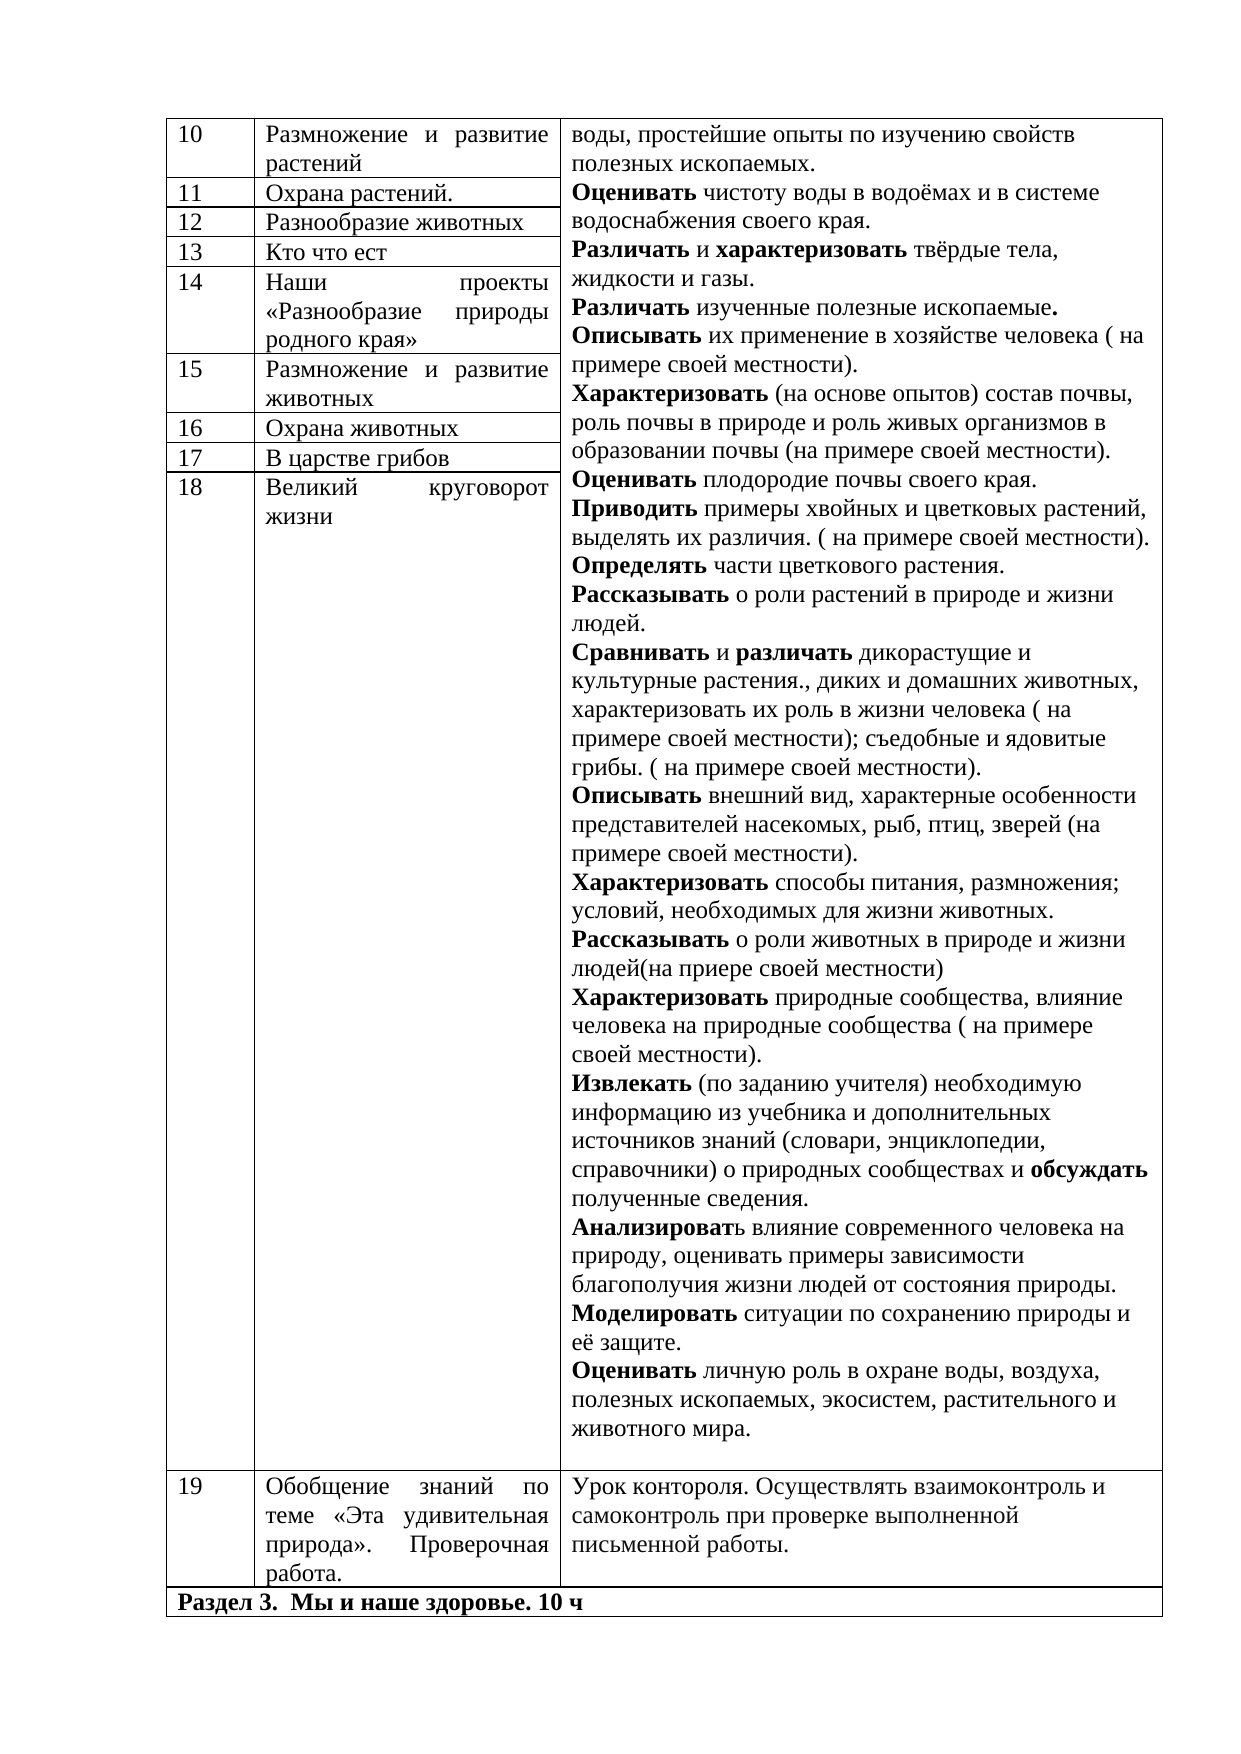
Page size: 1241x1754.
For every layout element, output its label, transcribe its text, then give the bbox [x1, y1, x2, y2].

table_cell Охрана растений. [255, 178, 560, 206]
table_cell 10 [167, 119, 254, 177]
table_cell 16 [167, 413, 254, 442]
table_cell Обобщение знаний по теме «Эта удивительная природа». Проверочная работа. [255, 1471, 560, 1586]
table_cell Великий круговорот жизни [255, 473, 560, 1470]
table_cell Наши проекты «Разнообразие природы родного края» [255, 267, 560, 353]
table_cell Разнообразие животных [255, 208, 560, 236]
table_cell Кто что ест [255, 237, 560, 266]
table_cell Урок контороля. Осуществлять взаимоконтроль и самоконтроль при проверке выполненной письменной работы. [561, 1471, 1162, 1586]
table_cell 12 [167, 208, 254, 236]
table_cell Размножение и развитие растений [255, 119, 560, 177]
table_cell Раздел 3. Мы и наше здоровье. 10 ч [167, 1588, 1162, 1616]
table_cell Размножение и развитие животных [255, 354, 560, 412]
table_cell В царстве грибов [255, 443, 560, 471]
table_cell 19 [167, 1471, 254, 1586]
table_cell 13 [167, 237, 254, 266]
table_cell 17 [167, 443, 254, 471]
table_cell 14 [167, 267, 254, 353]
table_cell 18 [167, 473, 254, 1470]
table_cell 15 [167, 354, 254, 412]
table_cell 11 [167, 178, 254, 206]
table_cell Охрана животных [255, 413, 560, 442]
